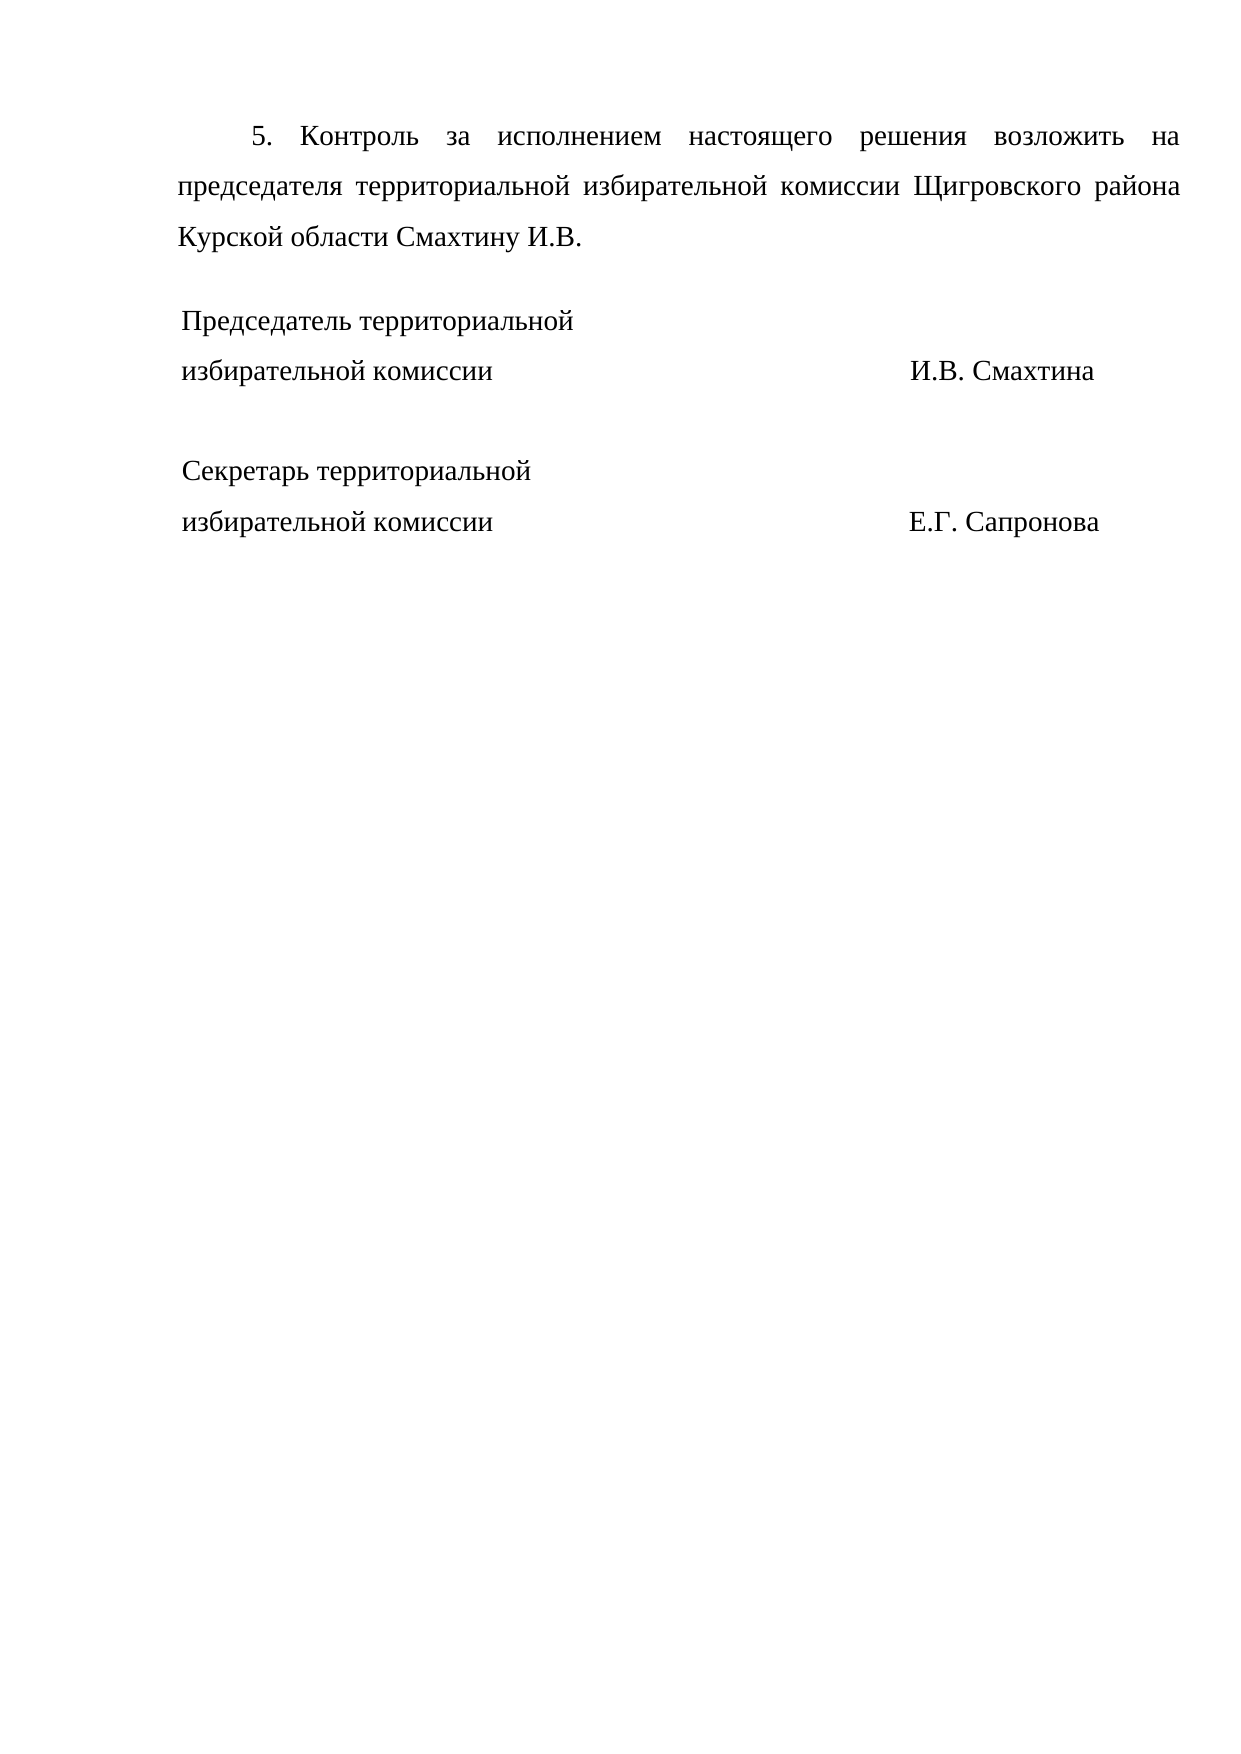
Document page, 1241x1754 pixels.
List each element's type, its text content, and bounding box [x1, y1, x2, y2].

text Секретарь территориальной [182, 453, 1181, 487]
text Председатель территориальной [181, 303, 1181, 336]
text избирательной комиссии И.В. Смахтина [181, 353, 1181, 386]
text избирательной комиссии Е.Г. Сапронова [182, 504, 1181, 537]
text 5. Контроль за исполнением настоящего решения возложить на председателя территориальной избирательной комиссии Щигровского района Курской области Смахтину И.В. [177, 118, 1181, 252]
